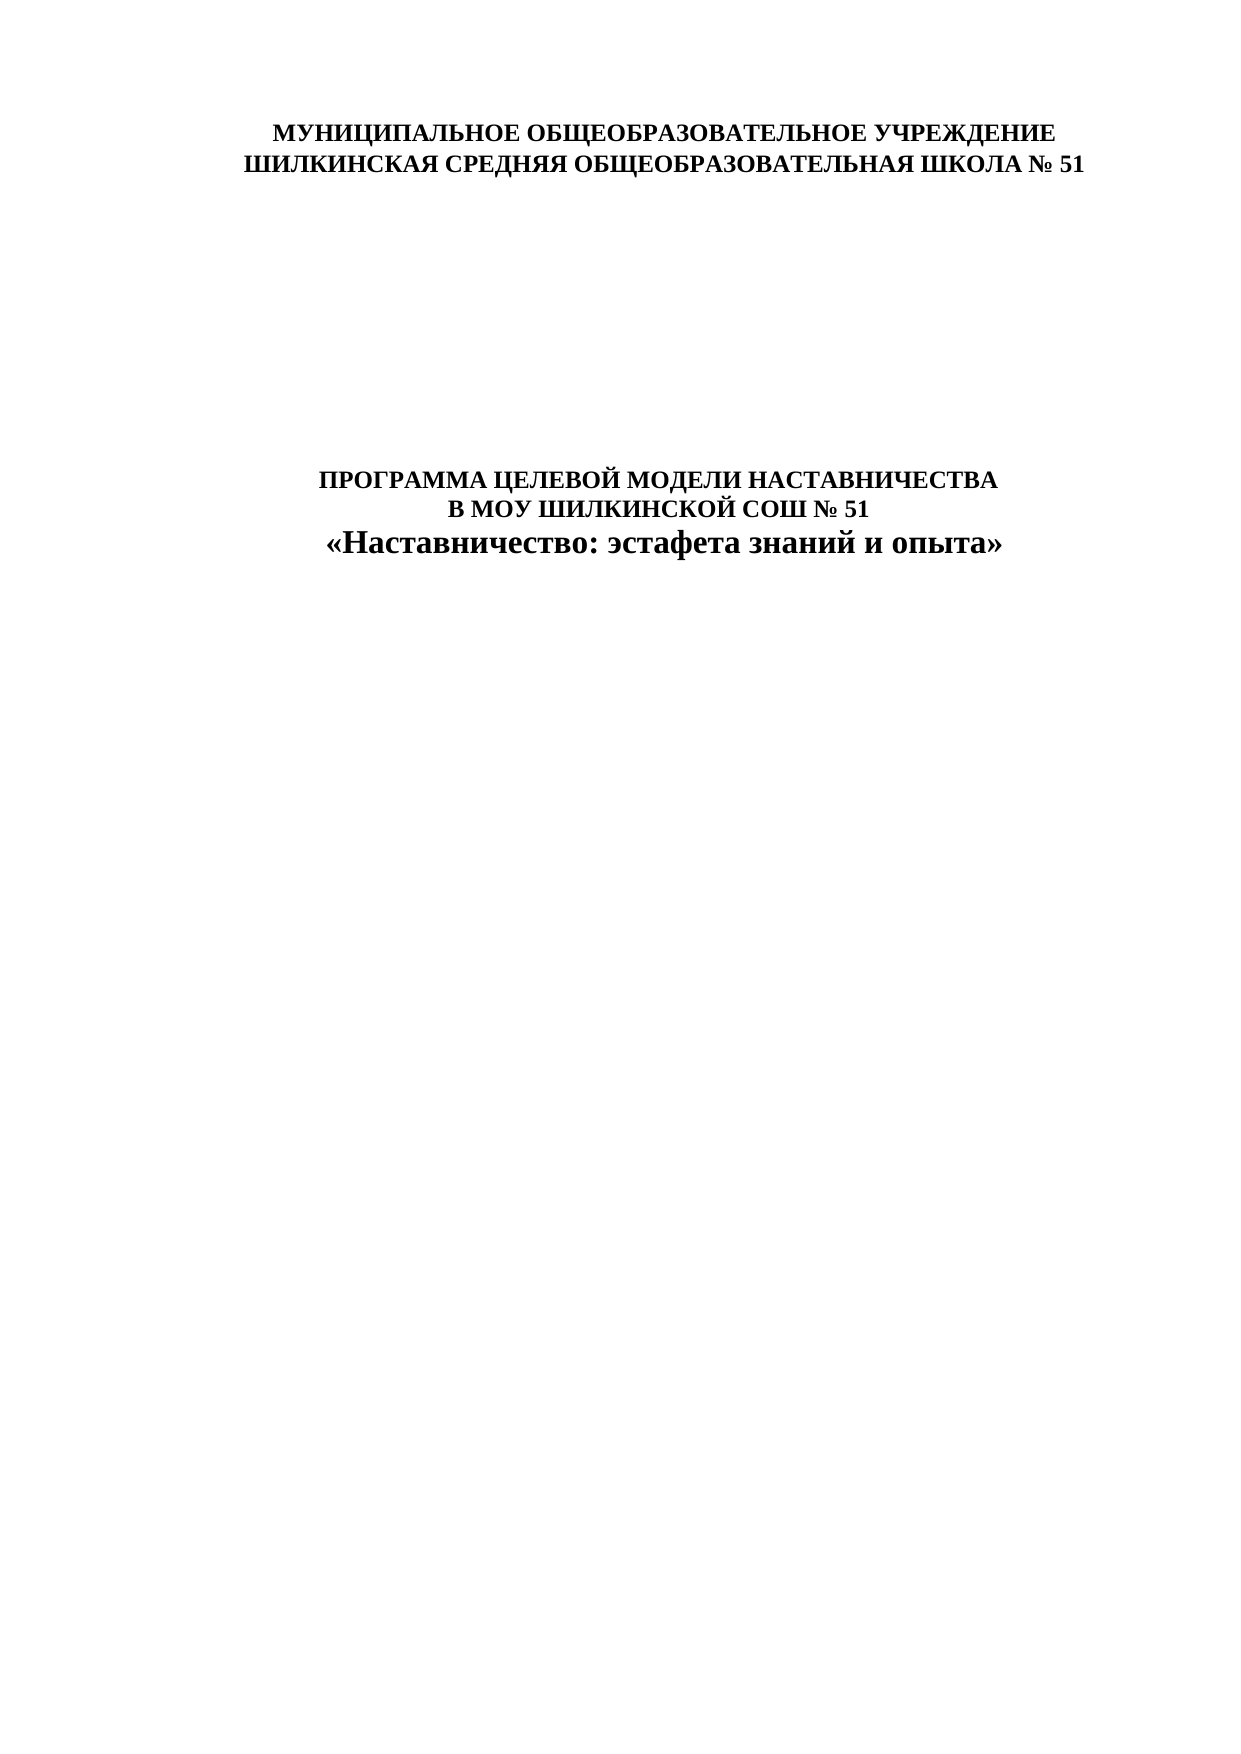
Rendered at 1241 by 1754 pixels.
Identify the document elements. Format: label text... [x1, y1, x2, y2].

text МУНИЦИПАЛЬНОЕ ОБЩЕОБРАЗОВАТЕЛЬНОЕ УЧРЕЖДЕНИЕ ШИЛКИНСКАЯ СРЕДНЯЯ ОБЩЕОБРАЗОВАТЕЛЬНАЯ ШКОЛА № 51 [177, 118, 1152, 178]
text ПРОГРАММА ЦЕЛЕВОЙ МОДЕЛИ НАСТАВНИЧЕСТВА [207, 465, 1110, 494]
text «Наставничество: эстафета знаний и опыта» [177, 523, 1152, 561]
text В МОУ ШИЛКИНСКОЙ СОШ № 51 [207, 494, 1110, 523]
